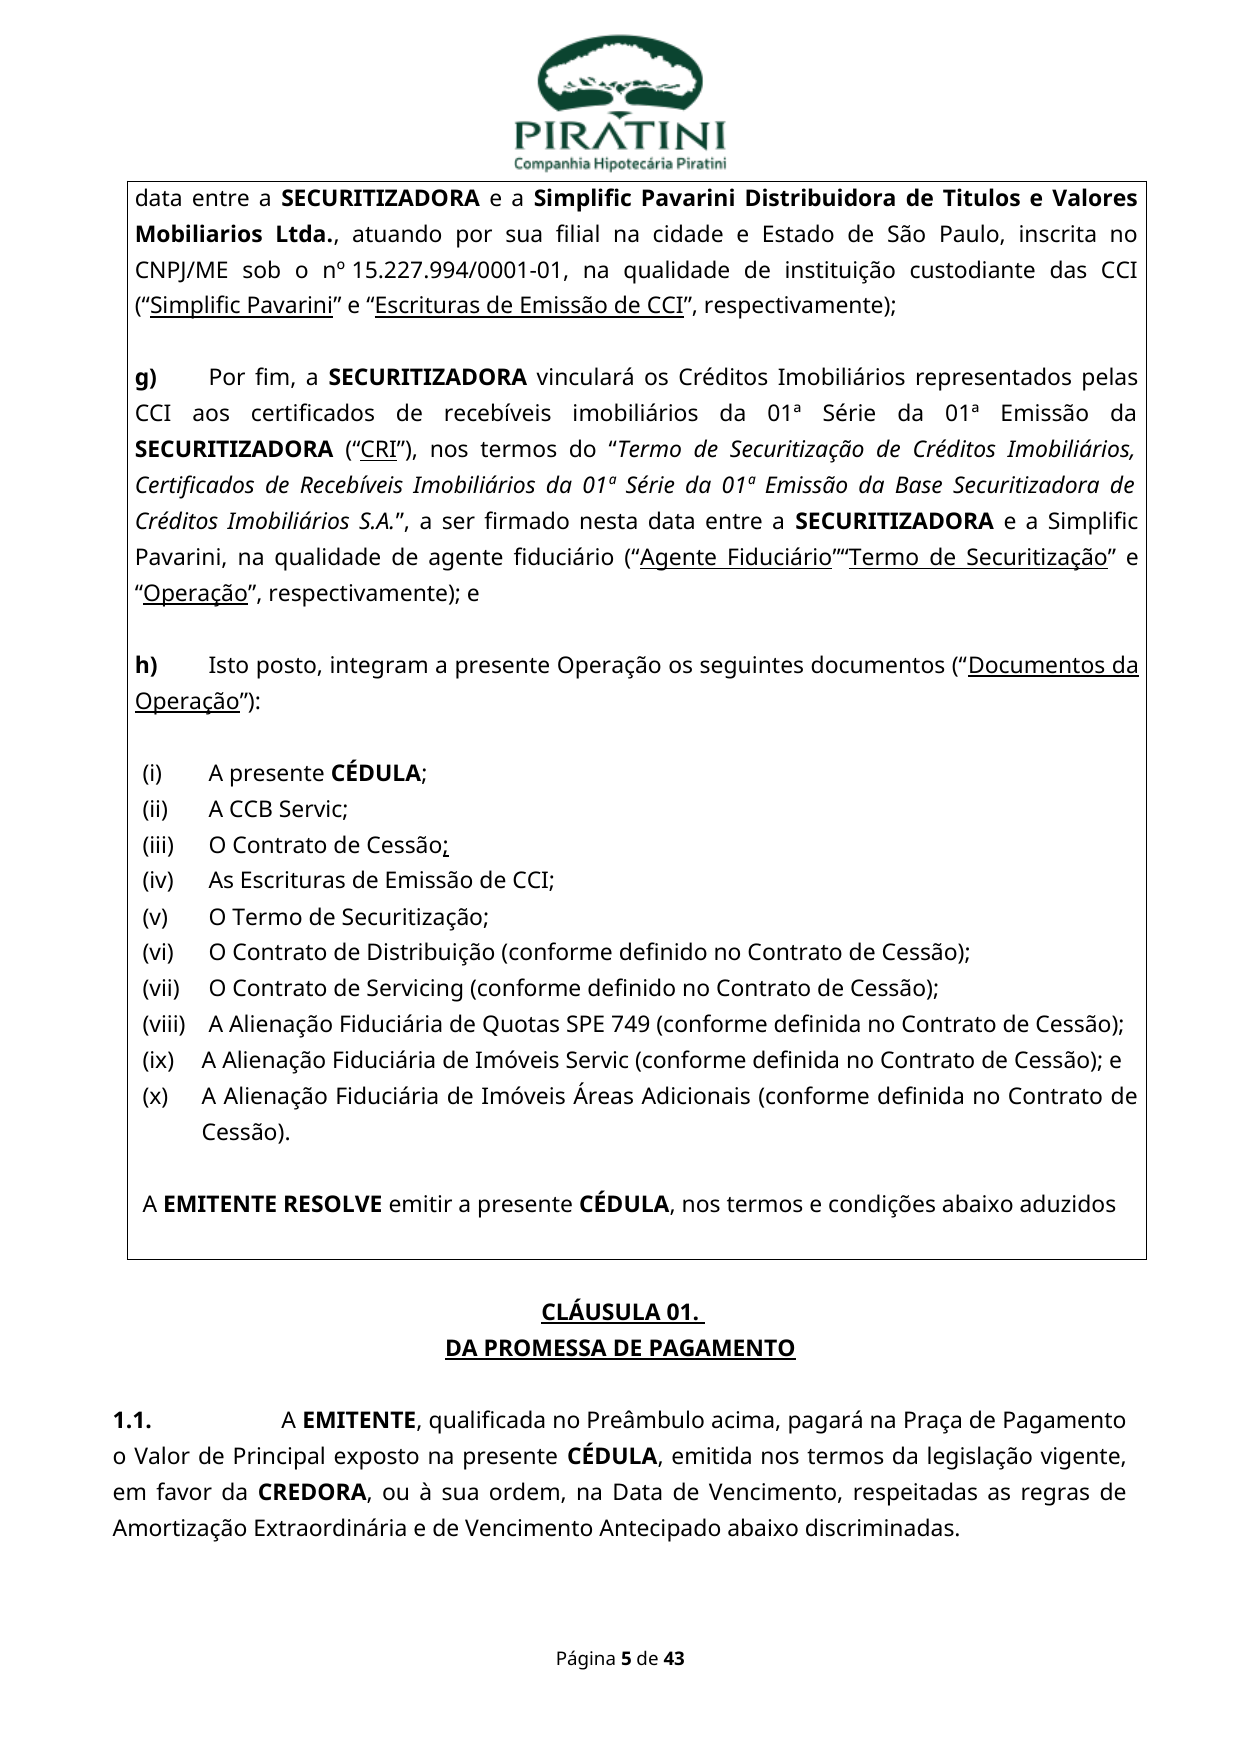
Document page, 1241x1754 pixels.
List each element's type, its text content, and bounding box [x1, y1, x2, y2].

picture [514, 29, 727, 181]
text CLÁUSULA 01. [112, 1296, 1128, 1327]
text DA PROMESSA DE PAGAMENTO [112, 1332, 1128, 1363]
list A EMITENTE, qualificada no Preâmbulo acima, pagará na Praça de Pagamento o Valor de Principal exposto na presente CÉDULA, emitida nos termos da legislação vigente, em favor da CREDORA, ou à sua ordem, na Data de Vencimento, respeitadas as regras de Amortização Extraordinária e de Vencimento Antecipado abaixo discriminadas. [112, 1404, 1128, 1543]
